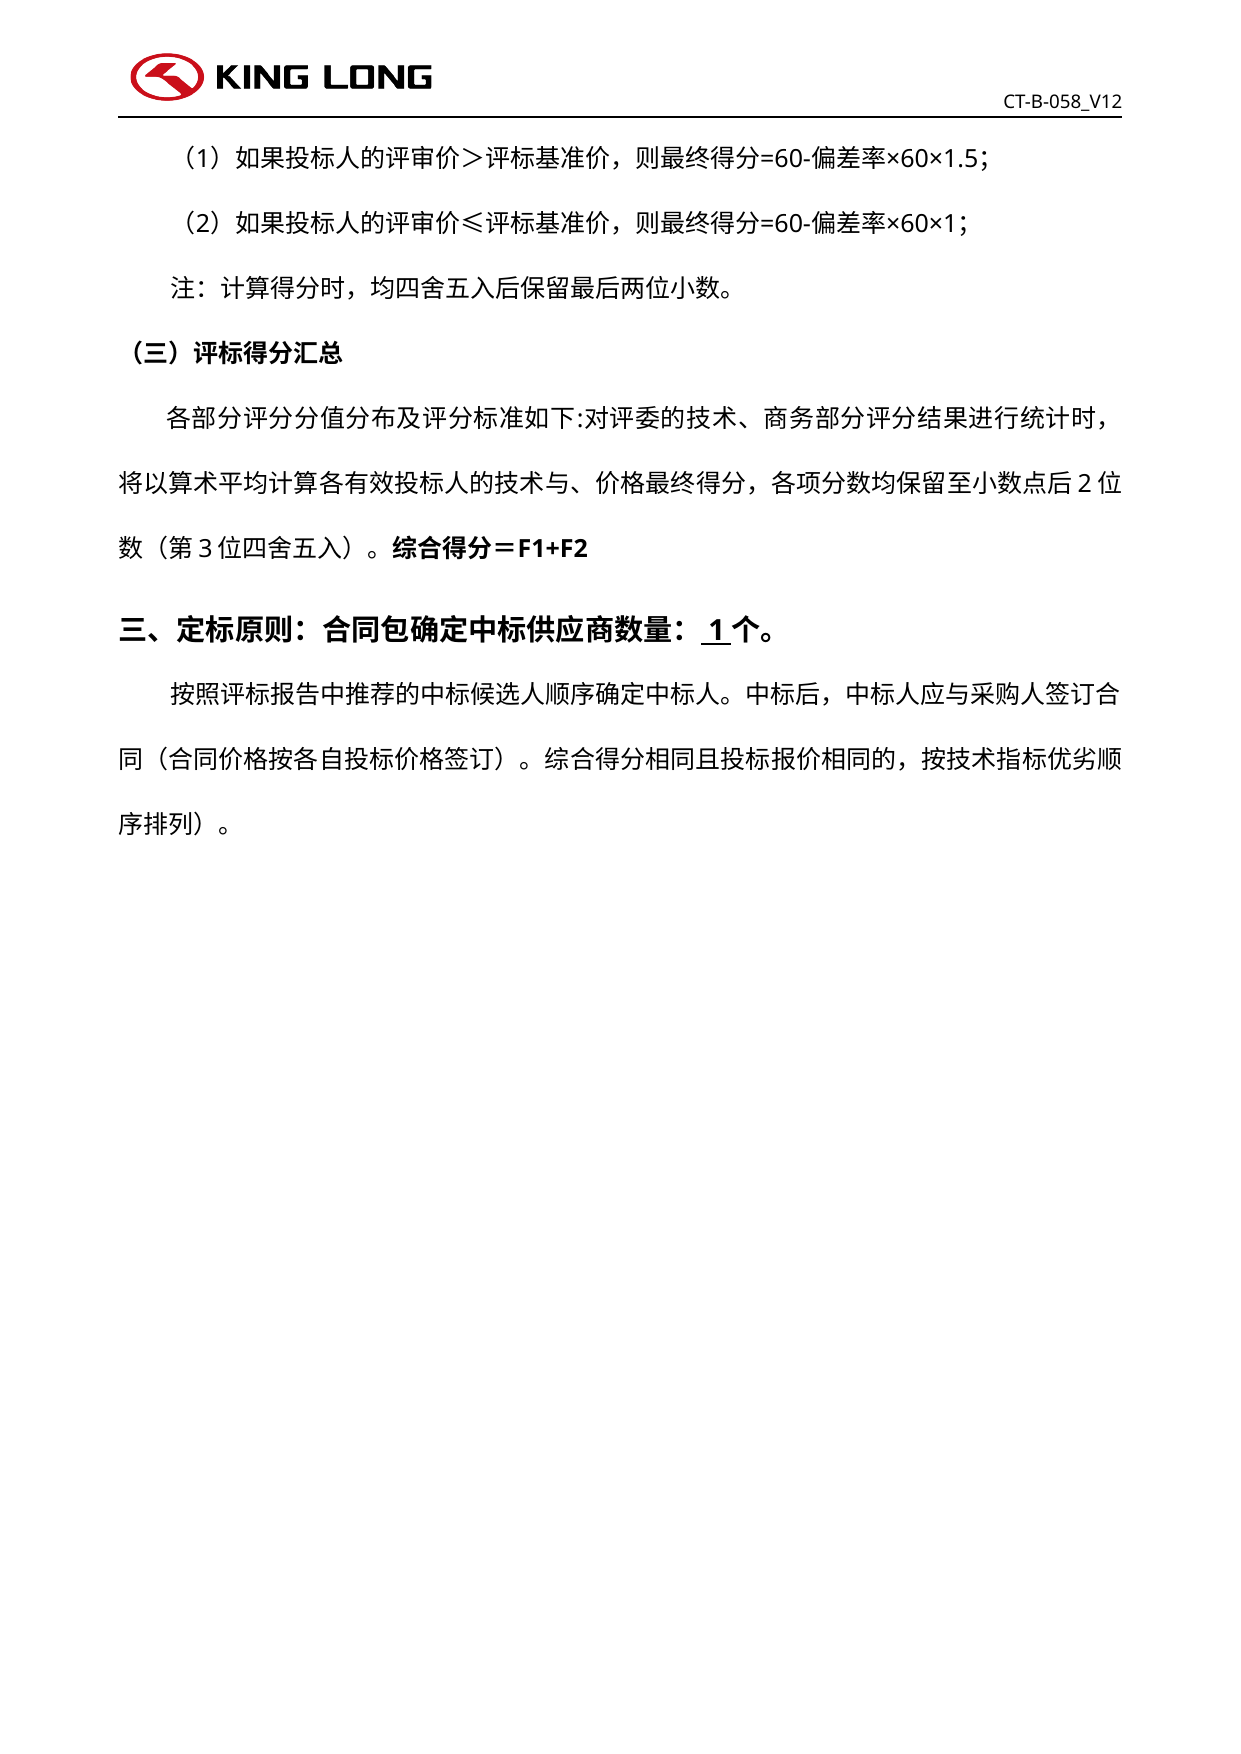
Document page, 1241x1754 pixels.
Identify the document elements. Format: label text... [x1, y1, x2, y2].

text 按照评标报告中推荐的中标候选人顺序确定中标人。中标后，中标人应与采购人签订合同（合同价格按各自投标价格签订）。综合得分相同且投标报价相同的，按技术指标优劣顺序排列）。 [118, 660, 1122, 855]
text （三）评标得分汇总 [118, 319, 1122, 384]
text 各部分评分分值分布及评分标准如下:对评委的技术、商务部分评分结果进行统计时，将以算术平均计算各有效投标人的技术与、价格最终得分，各项分数均保留至小数点后2位数（第3位四舍五入）。综合得分＝F1+F2 [118, 384, 1122, 579]
text 三、定标原则：合同包确定中标供应商数量： 1 个。 [118, 595, 1122, 660]
text （1）如果投标人的评审价＞评标基准价，则最终得分=60-偏差率×60×1.5； [118, 124, 1122, 189]
picture [130, 53, 432, 101]
text （2）如果投标人的评审价≤评标基准价，则最终得分=60-偏差率×60×1； [118, 189, 1122, 254]
text 注：计算得分时，均四舍五入后保留最后两位小数。 [118, 254, 1122, 319]
